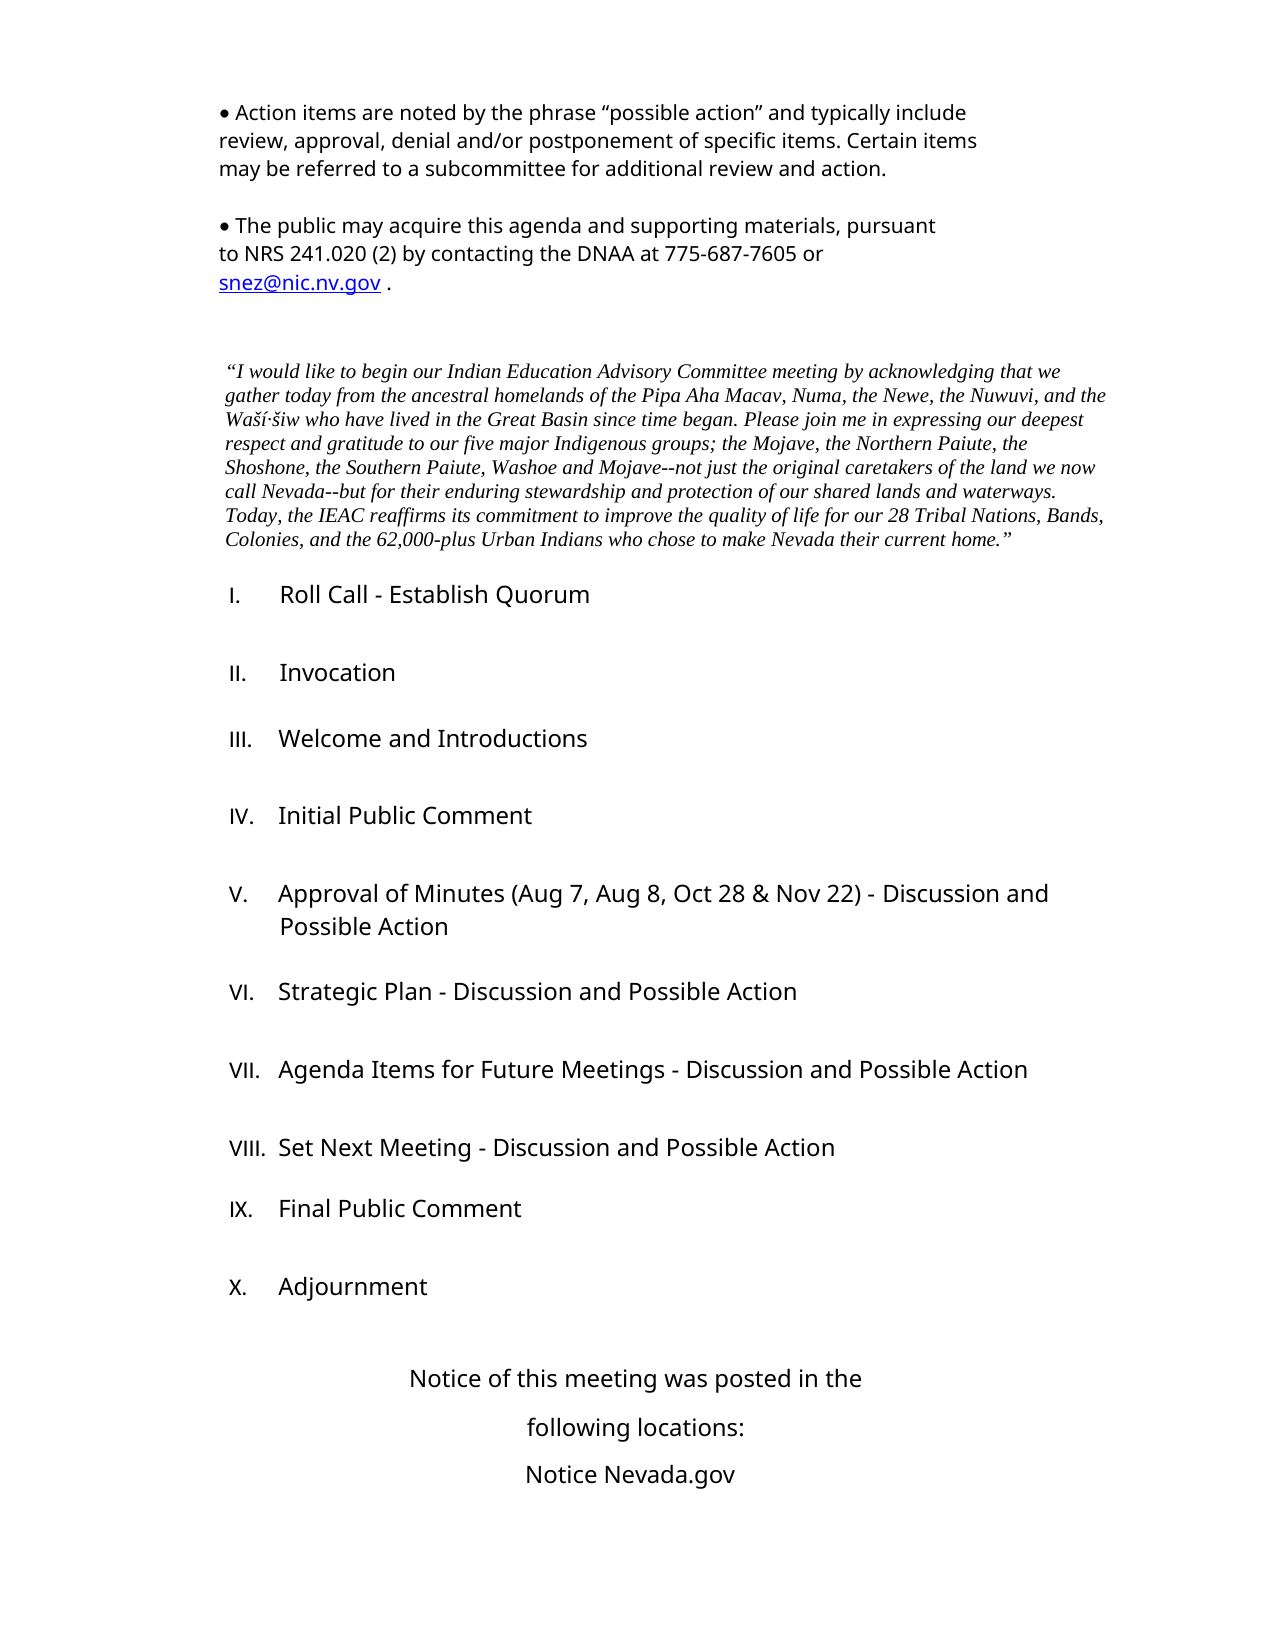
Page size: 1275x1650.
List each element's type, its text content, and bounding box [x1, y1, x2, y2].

text “I would like to begin our Indian Education Advisory Committee meeting by acknowledging that we gather today from the ancestral homelands of the Pipa Aha Macav, Numa, the Newe, the Nuwuvi, and the Waší∙šiw who have lived in the Great Basin since time began. Please join me in expressing our deepest respect and gratitude to our five major Indigenous groups; the Mojave, the Northern Paiute, the Shoshone, the Southern Paiute, Washoe and Mojave--not just the original caretakers of the land we now call Nevada--but for their enduring stewardship and protection of our shared lands and waterways. Today, the IEAC reaffirms its commitment to improve the quality of life for our 28 Tribal Nations, Bands, Colonies, and the 62,000-plus Urban Indians who chose to make Nevada their current home.” [225, 359, 1114, 551]
list Adjournment [229, 1270, 1125, 1302]
list Final Public Comment [229, 1192, 1125, 1224]
text Notice of this meeting was posted in the following locations: [374, 1362, 897, 1443]
list Roll Call - Establish Quorum [229, 578, 1125, 611]
text Notice Nevada.gov [525, 1460, 764, 1489]
list Initial Public Comment [229, 799, 1125, 832]
list Set Next Meeting - Discussion and Possible Action [229, 1130, 1125, 1163]
list Welcome and Introductions [229, 721, 1125, 754]
list Invocation [229, 656, 1125, 689]
list Strategic Plan - Discussion and Possible Action [229, 975, 1125, 1007]
list Approval of Minutes (Aug 7, Aug 8, Oct 28 & Nov 22) - Discussion and Possible Action [228, 877, 1125, 942]
list Action items are noted by the phrase “possible action” and typically include review, approval, denial and/or postponement of specific items. Certain items may be referred to a subcommittee for additional review and action. [218, 98, 987, 183]
list Agenda Items for Future Meetings - Discussion and Possible Action [229, 1053, 1125, 1085]
list The public may acquire this agenda and supporting materials, pursuant to NRS 241.020 (2) by contacting the DNAA at 775-687-7605 or snez@nic.nv.gov . [218, 211, 943, 296]
